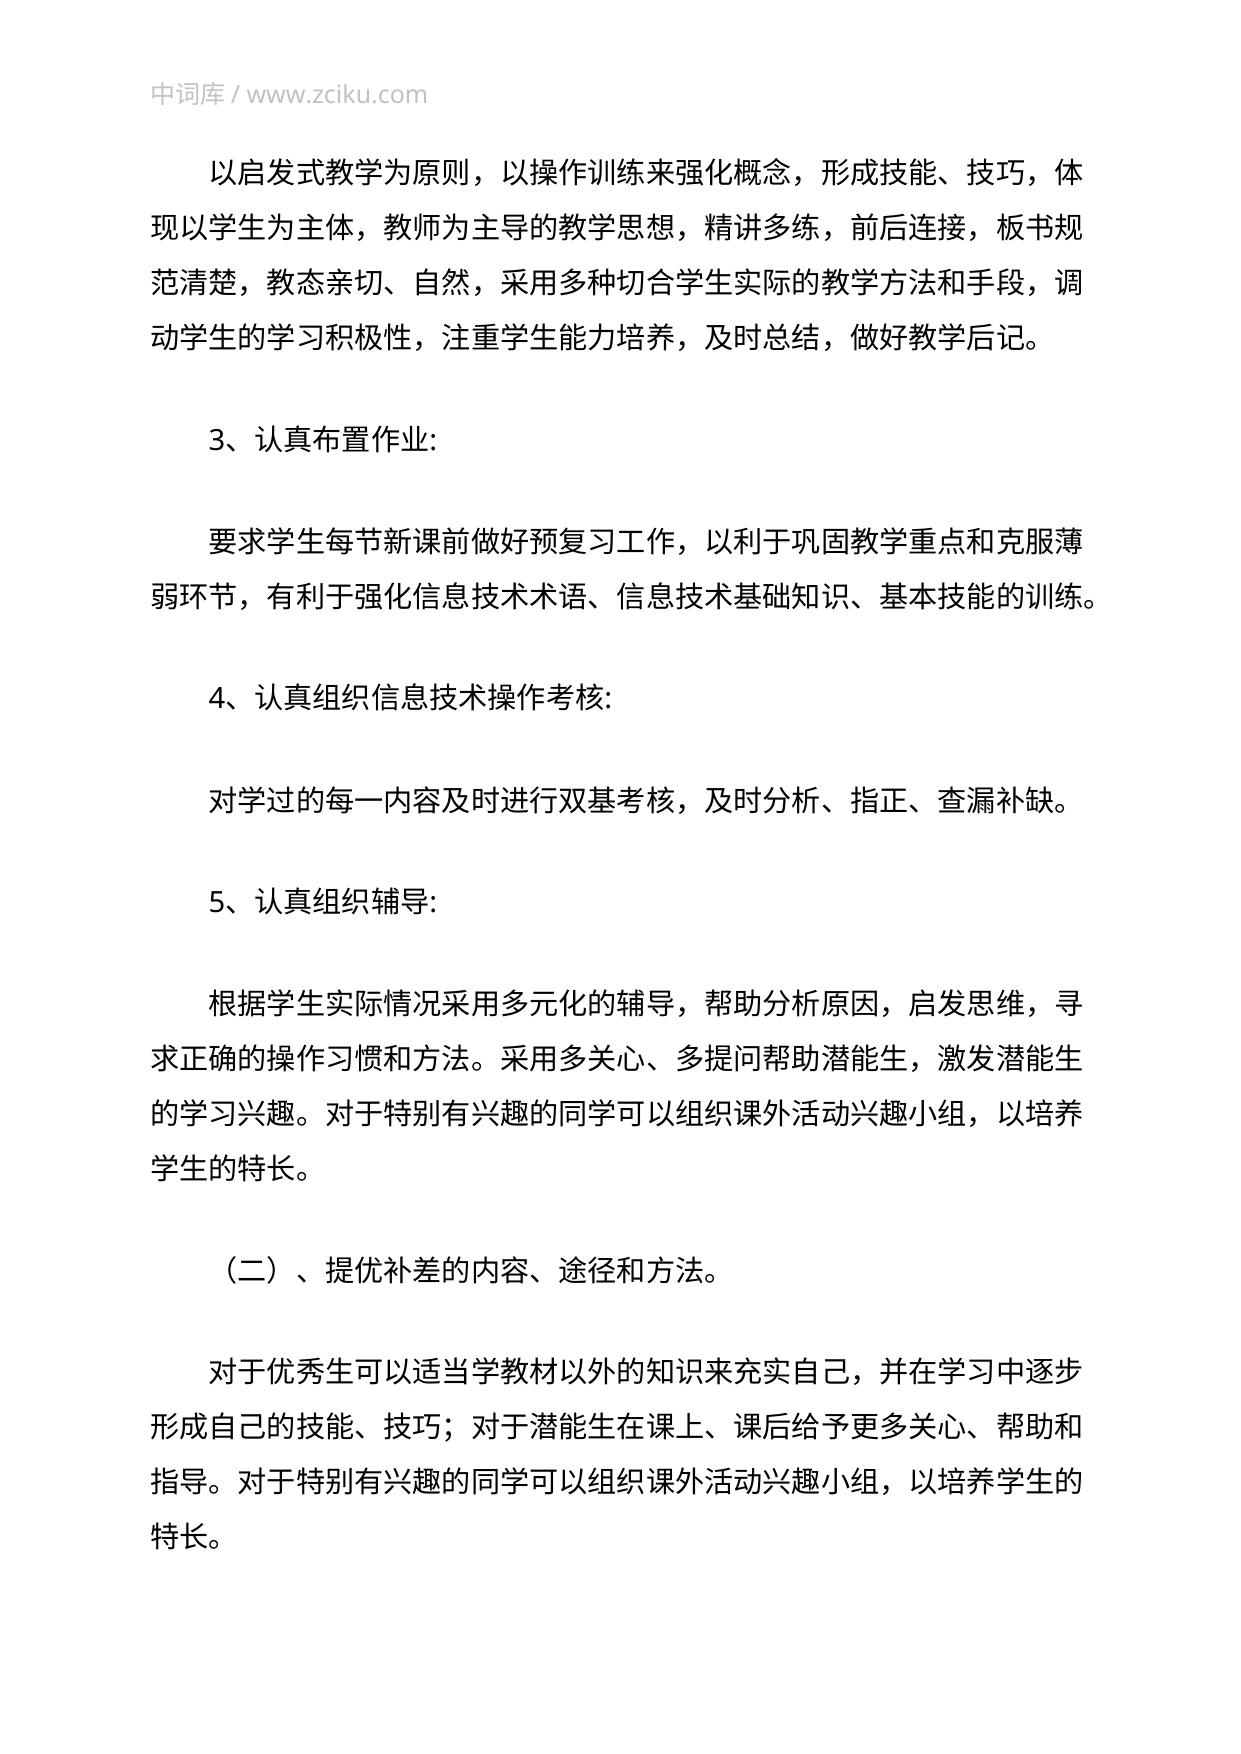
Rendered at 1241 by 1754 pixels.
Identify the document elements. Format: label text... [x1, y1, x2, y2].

text 根据学生实际情况采用多元化的辅导，帮助分析原因，启发思维，寻求正确的操作习惯和方法。采用多关心、多提问帮助潜能生，激发潜能生的学习兴趣。对于特别有兴趣的同学可以组织课外活动兴趣小组，以培养学生的特长。 [150, 981, 1090, 1188]
text 对学过的每一内容及时进行双基考核，及时分析、指正、查漏补缺。 [150, 777, 1090, 819]
text 以启发式教学为原则，以操作训练来强化概念，形成技能、技巧，体现以学生为主体，教师为主导的教学思想，精讲多练，前后连接，板书规范清楚，教态亲切、自然，采用多种切合学生实际的教学方法和手段，调动学生的学习积极性，注重学生能力培养，及时总结，做好教学后记。 [150, 150, 1090, 357]
text 5、认真组织辅导: [150, 879, 1090, 921]
text 要求学生每节新课前做好预复习工作，以利于巩固教学重点和克服薄弱环节，有利于强化信息技术术语、信息技术基础知识、基本技能的训练。 [150, 518, 1090, 616]
text 对于优秀生可以适当学教材以外的知识来充实自己，并在学习中逐步形成自己的技能、技巧；对于潜能生在课上、课后给予更多关心、帮助和指导。对于特别有兴趣的同学可以组织课外活动兴趣小组，以培养学生的特长。 [150, 1349, 1090, 1556]
text （二）、提优补差的内容、途径和方法。 [150, 1247, 1090, 1289]
text 4、认真组织信息技术操作考核: [150, 675, 1090, 717]
text 3、认真布置作业: [150, 416, 1090, 459]
